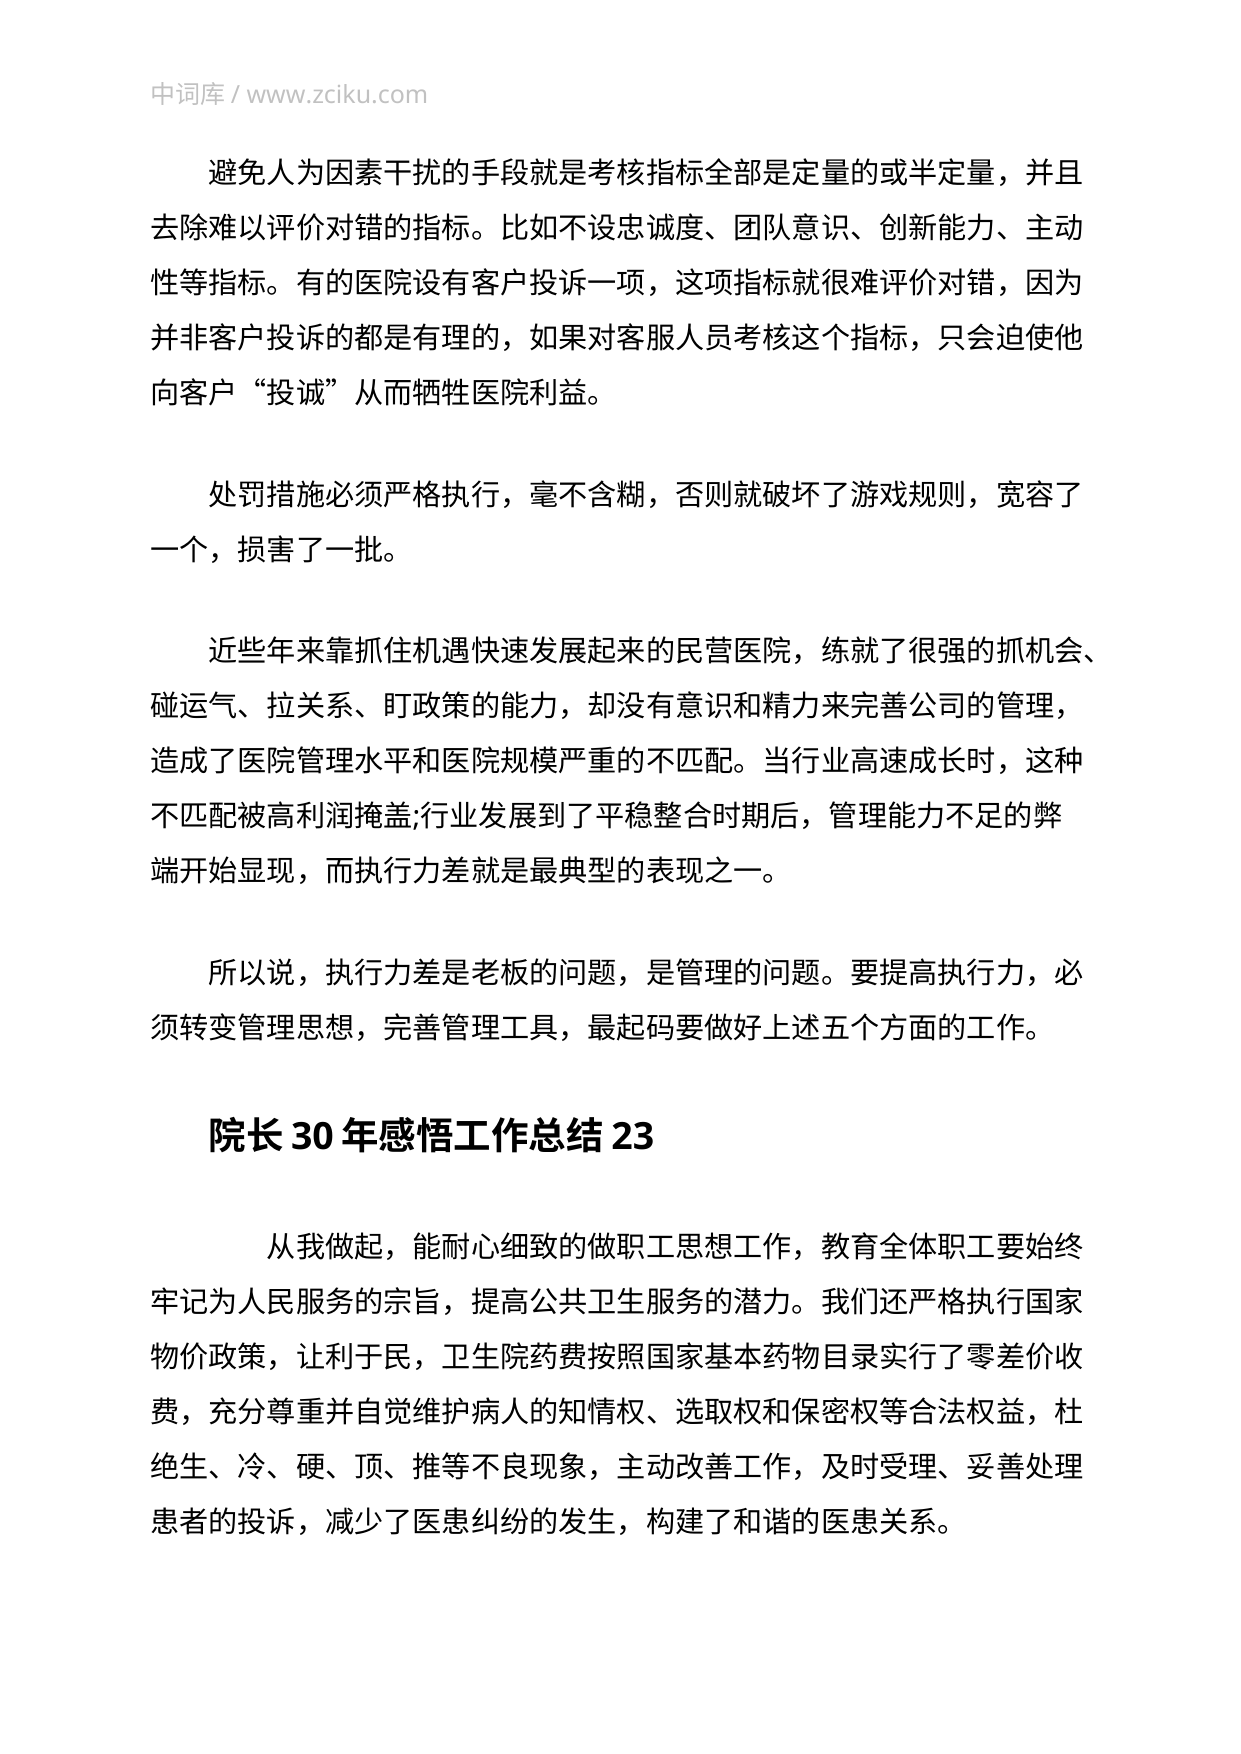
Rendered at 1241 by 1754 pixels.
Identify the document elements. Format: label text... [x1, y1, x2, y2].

text 近些年来靠抓住机遇快速发展起来的民营医院，练就了很强的抓机会、碰运气、拉关系、盯政策的能力，却没有意识和精力来完善公司的管理，造成了医院管理水平和医院规模严重的不匹配。当行业高速成长时，这种不匹配被高利润掩盖;行业发展到了平稳整合时期后，管理能力不足的弊端开始显现，而执行力差就是最典型的表现之一。 [150, 628, 1090, 890]
text 所以说，执行力差是老板的问题，是管理的问题。要提高执行力，必须转变管理思想，完善管理工具，最起码要做好上述五个方面的工作。 [150, 949, 1090, 1047]
text 避免人为因素干扰的手段就是考核指标全部是定量的或半定量，并且去除难以评价对错的指标。比如不设忠诚度、团队意识、创新能力、主动性等指标。有的医院设有客户投诉一项，这项指标就很难评价对错，因为并非客户投诉的都是有理的，如果对客服人员考核这个指标，只会迫使他向客户“投诚”从而牺牲医院利益。 [150, 150, 1090, 412]
text 处罚措施必须严格执行，毫不含糊，否则就破坏了游戏规则，宽容了一个，损害了一批。 [150, 471, 1090, 568]
text 院长30年感悟工作总结23 [150, 1106, 1090, 1161]
text 从我做起，能耐心细致的做职工思想工作，教育全体职工要始终牢记为人民服务的宗旨，提高公共卫生服务的潜力。我们还严格执行国家物价政策，让利于民，卫生院药费按照国家基本药物目录实行了零差价收费，充分尊重并自觉维护病人的知情权、选取权和保密权等合法权益，杜绝生、冷、硬、顶、推等不良现象，主动改善工作，及时受理、妥善处理患者的投诉，减少了医患纠纷的发生，构建了和谐的医患关系。 [150, 1224, 1090, 1541]
